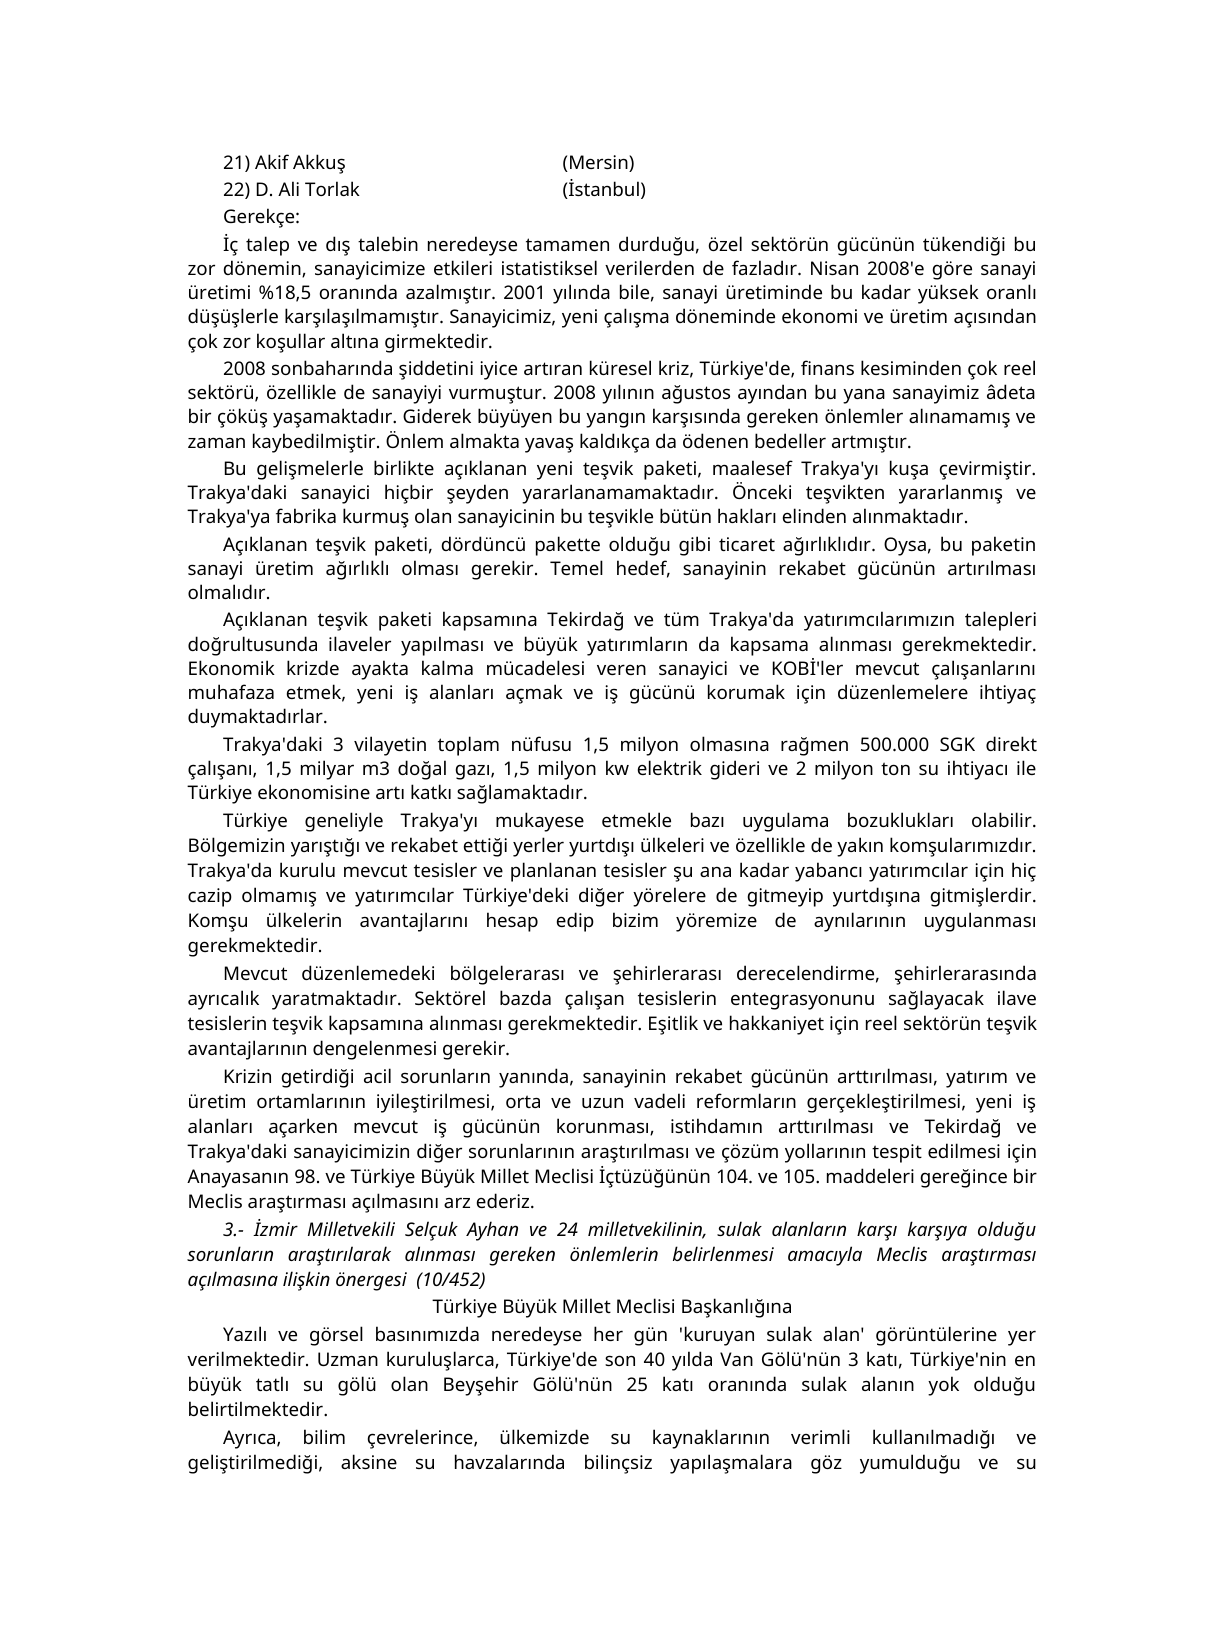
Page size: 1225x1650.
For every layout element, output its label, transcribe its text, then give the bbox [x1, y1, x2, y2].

text 2008 sonbaharında şiddetini iyice artıran küresel kriz, Türkiye'de, finans kesiminden çok reel sektörü, özellikle de sanayiyi vurmuştur. 2008 yılının ağustos ayından bu yana sanayimiz âdeta bir çöküş yaşamaktadır. Giderek büyüyen bu yangın karşısında gereken önlemler alınamamış ve zaman kaybedilmiştir. Önlem almakta yavaş kaldıkça da ödenen bedeller artmıştır. [187, 356, 1037, 453]
text Trakya'daki 3 vilayetin toplam nüfusu 1,5 milyon olmasına rağmen 500.000 SGK direkt çalışanı, 1,5 milyar m3 doğal gazı, 1,5 milyon kw elektrik gideri ve 2 milyon ton su ihtiyacı ile Türkiye ekonomisine artı katkı sağlamaktadır. [187, 732, 1037, 804]
text Açıklanan teşvik paketi kapsamına Tekirdağ ve tüm Trakya'da yatırımcılarımızın talepleri doğrultusunda ilaveler yapılması ve büyük yatırımların da kapsama alınması gerekmektedir. Ekonomik krizde ayakta kalma mücadelesi veren sanayici ve KOBİ'ler mevcut çalışanlarını muhafaza etmek, yeni iş alanları açmak ve iş gücünü korumak için düzenlemelere ihtiyaç duymaktadırlar. [187, 607, 1037, 729]
text Gerekçe: [187, 204, 1037, 229]
text Yazılı ve görsel basınımızda neredeyse her gün 'kuruyan sulak alan' görüntülerine yer verilmektedir. Uzman kuruluşlarca, Türkiye'de son 40 yılda Van Gölü'nün 3 katı, Türkiye'nin en büyük tatlı su gölü olan Beyşehir Gölü'nün 25 katı oranında sulak alanın yok olduğu belirtilmektedir. [187, 1322, 1037, 1422]
text 3.- İzmir Milletvekili Selçuk Ayhan ve 24 milletvekilinin, sulak alanların karşı karşıya olduğu sorunların araştırılarak alınması gereken önlemlerin belirlenmesi amacıyla Meclis araştırması açılmasına ilişkin önergesi (10/452) [187, 1216, 1037, 1291]
text Türkiye geneliyle Trakya'yı mukayese etmekle bazı uygulama bozuklukları olabilir. Bölgemizin yarıştığı ve rekabet ettiği yerler yurtdışı ülkeleri ve özellikle de yakın komşularımızdır. Trakya'da kurulu mevcut tesisler ve planlanan tesisler şu ana kadar yabancı yatırımcılar için hiç cazip olmamış ve yatırımcılar Türkiye'deki diğer yörelere de gitmeyip yurtdışına gitmişlerdir. Komşu ülkelerin avantajlarını hesap edip bizim yöremize de aynılarının uygulanması gerekmektedir. [187, 807, 1037, 957]
text İç talep ve dış talebin neredeyse tamamen durduğu, özel sektörün gücünün tükendiği bu zor dönemin, sanayicimize etkileri istatistiksel verilerden de fazladır. Nisan 2008'e göre sanayi üretimi %18,5 oranında azalmıştır. 2001 yılında bile, sanayi üretiminde bu kadar yüksek oranlı düşüşlerle karşılaşılmamıştır. Sanayicimiz, yeni çalışma döneminde ekonomi ve üretim açısından çok zor koşullar altına girmektedir. [187, 232, 1037, 353]
text Türkiye Büyük Millet Meclisi Başkanlığına [187, 1294, 1037, 1319]
text 21) Akif Akkuş (Mersin) [187, 150, 1037, 174]
text 22) D. Ali Torlak (İstanbul) [187, 177, 1037, 201]
text Krizin getirdiği acil sorunların yanında, sanayinin rekabet gücünün arttırılması, yatırım ve üretim ortamlarının iyileştirilmesi, orta ve uzun vadeli reformların gerçekleştirilmesi, yeni iş alanları açarken mevcut iş gücünün korunması, istihdamın arttırılması ve Tekirdağ ve Trakya'daki sanayicimizin diğer sorunlarının araştırılması ve çözüm yollarının tespit edilmesi için Anayasanın 98. ve Türkiye Büyük Millet Meclisi İçtüzüğünün 104. ve 105. maddeleri gereğince bir Meclis araştırması açılmasını arz ederiz. [187, 1063, 1037, 1213]
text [187, 1425, 1037, 1475]
text Bu gelişmelerle birlikte açıklanan yeni teşvik paketi, maalesef Trakya'yı kuşa çevirmiştir. Trakya'daki sanayici hiçbir şeyden yararlanamamaktadır. Önceki teşvikten yararlanmış ve Trakya'ya fabrika kurmuş olan sanayicinin bu teşvikle bütün hakları elinden alınmaktadır. [187, 456, 1037, 529]
text Açıklanan teşvik paketi, dördüncü pakette olduğu gibi ticaret ağırlıklıdır. Oysa, bu paketin sanayi üretim ağırlıklı olması gerekir. Temel hedef, sanayinin rekabet gücünün artırılması olmalıdır. [187, 532, 1037, 604]
text Mevcut düzenlemedeki bölgelerarası ve şehirlerarası derecelendirme, şehirlerarasında ayrıcalık yaratmaktadır. Sektörel bazda çalışan tesislerin entegrasyonunu sağlayacak ilave tesislerin teşvik kapsamına alınması gerekmektedir. Eşitlik ve hakkaniyet için reel sektörün teşvik avantajlarının dengelenmesi gerekir. [187, 960, 1037, 1060]
